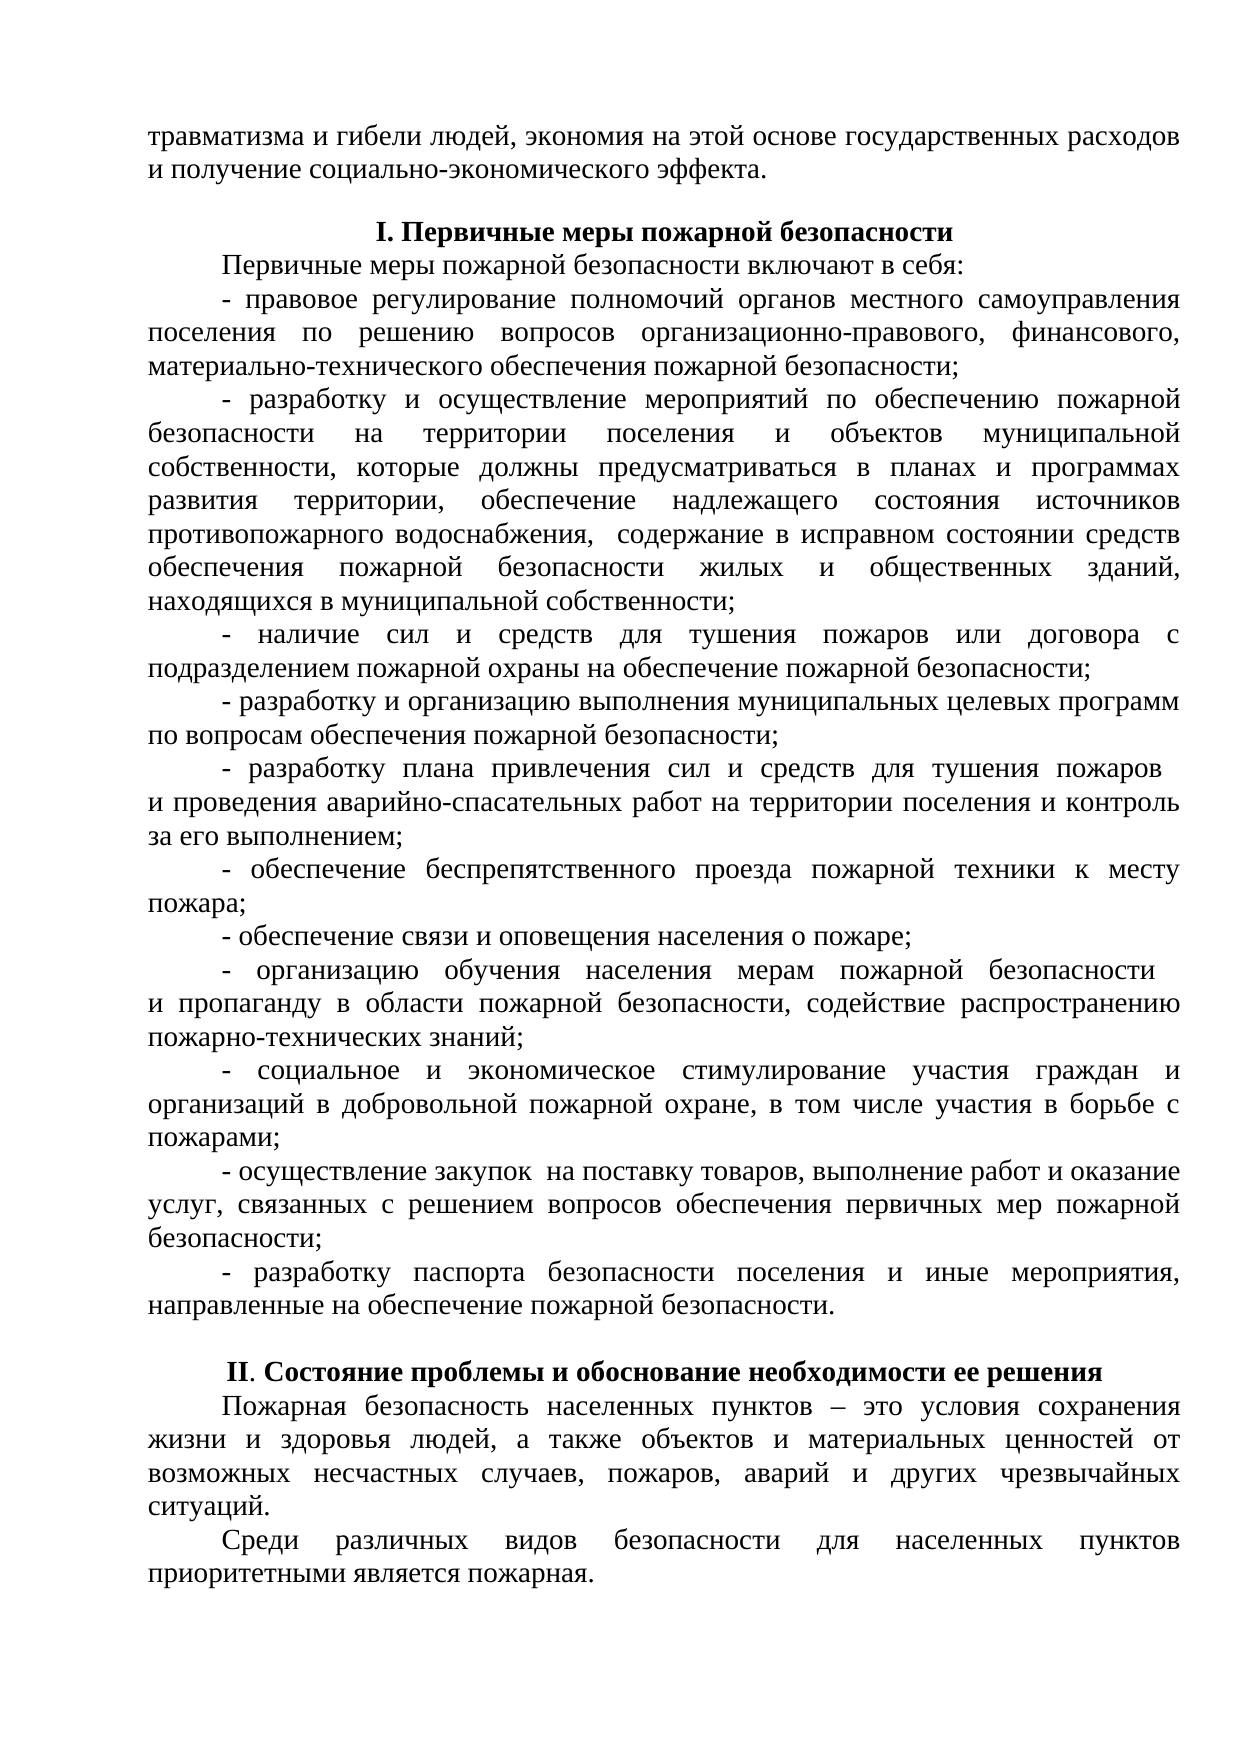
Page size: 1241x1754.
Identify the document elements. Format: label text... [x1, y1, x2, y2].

text - организацию обучения населения мерам пожарной безопасности и пропаганду в области пожарной безопасности, содействие распространению пожарно-технических знаний; [148, 952, 1181, 1052]
text - разработку паспорта безопасности поселения и иные мероприятия, направленные на обеспечение пожарной безопасности. [148, 1254, 1181, 1321]
text - наличие сил и средств для тушения пожаров или договора с подразделением пожарной охраны на обеспечение пожарной безопасности; [148, 616, 1181, 683]
text - правовое регулирование полномочий органов местного самоуправления поселения по решению вопросов организационно-правового, финансового, материально-технического обеспечения пожарной безопасности; [148, 281, 1181, 382]
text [148, 118, 1181, 185]
text - разработку и организацию выполнения муниципальных целевых программ по вопросам обеспечения пожарной безопасности; [148, 683, 1181, 751]
text - социальное и экономическое стимулирование участия граждан и организаций в добровольной пожарной охране, в том числе участия в борьбе с пожарами; [148, 1052, 1181, 1153]
text - разработку и осуществление мероприятий по обеспечению пожарной безопасности на территории поселения и объектов муниципальной собственности, которые должны предусматриваться в планах и программах развития территории, обеспечение надлежащего состояния источников противопожарного водоснабжения, содержание в исправном состоянии средств обеспечения пожарной безопасности жилых и общественных зданий, находящихся в муниципальной собственности; [148, 382, 1181, 616]
text II. Состояние проблемы и обоснование необходимости ее решения [148, 1354, 1181, 1388]
text - обеспечение связи и оповещения населения о пожаре; [148, 918, 1181, 952]
text - осуществление закупок на поставку товаров, выполнение работ и оказание услуг, связанных с решением вопросов обеспечения первичных мер пожарной безопасности; [148, 1153, 1181, 1254]
text - обеспечение беспрепятственного проезда пожарной техники к месту пожара; [148, 851, 1181, 918]
text - разработку плана привлечения сил и средств для тушения пожаров и проведения аварийно-спасательных работ на территории поселения и контроль за его выполнением; [148, 751, 1181, 851]
text Пожарная безопасность населенных пунктов – это условия сохранения жизни и здоровья людей, а также объектов и материальных ценностей от возможных несчастных случаев, пожаров, аварий и других чрезвычайных ситуаций. [148, 1388, 1181, 1522]
text Первичные меры пожарной безопасности включают в себя: [148, 247, 1181, 281]
text Среди различных видов безопасности для населенных пунктов приоритетными является пожарная. [148, 1522, 1181, 1589]
text I. Первичные меры пожарной безопасности [148, 214, 1181, 247]
